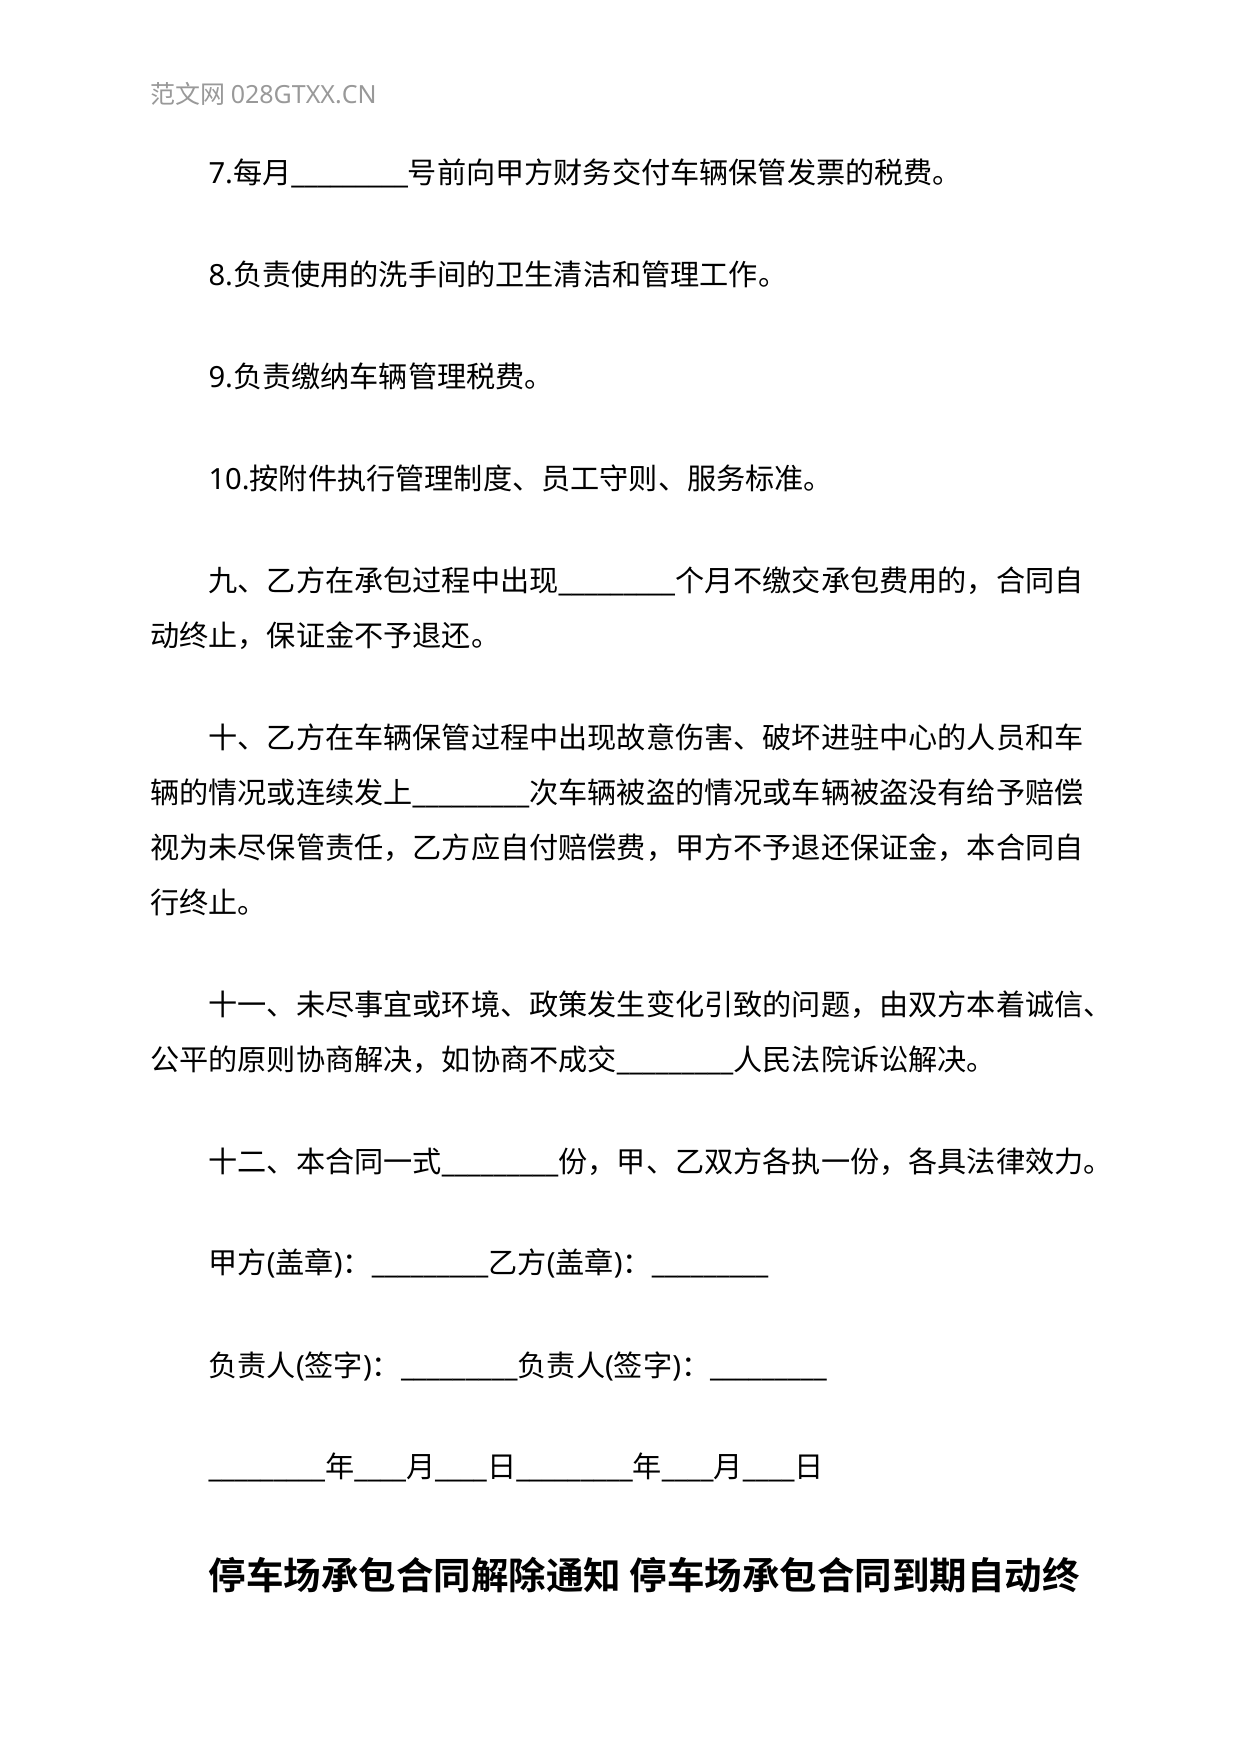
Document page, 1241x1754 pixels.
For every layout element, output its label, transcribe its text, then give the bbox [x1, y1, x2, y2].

text 十一、未尽事宜或环境、政策发生变化引致的问题，由双方本着诚信、公平的原则协商解决，如协商不成交_________人民法院诉讼解决。 [150, 981, 1090, 1078]
text 8.负责使用的洗手间的卫生清洁和管理工作。 [150, 252, 1090, 294]
text 负责人(签字)：_________负责人(签字)：_________ [150, 1342, 1090, 1384]
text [150, 1546, 1090, 1600]
text 7.每月_________号前向甲方财务交付车辆保管发票的税费。 [150, 150, 1090, 192]
text 9.负责缴纳车辆管理税费。 [150, 354, 1090, 396]
text 十、乙方在车辆保管过程中出现故意伤害、破坏进驻中心的人员和车辆的情况或连续发上_________次车辆被盗的情况或车辆被盗没有给予赔偿视为未尽保管责任，乙方应自付赔偿费，甲方不予退还保证金，本合同自行终止。 [150, 715, 1090, 922]
text _________年____月____日_________年____月____日 [150, 1444, 1090, 1486]
text 10.按附件执行管理制度、员工守则、服务标准。 [150, 456, 1090, 498]
text 十二、本合同一式_________份，甲、乙双方各执一份，各具法律效力。 [150, 1138, 1090, 1181]
text 九、乙方在承包过程中出现_________个月不缴交承包费用的，合同自动终止，保证金不予退还。 [150, 558, 1090, 655]
text 甲方(盖章)：_________乙方(盖章)：_________ [150, 1240, 1090, 1282]
